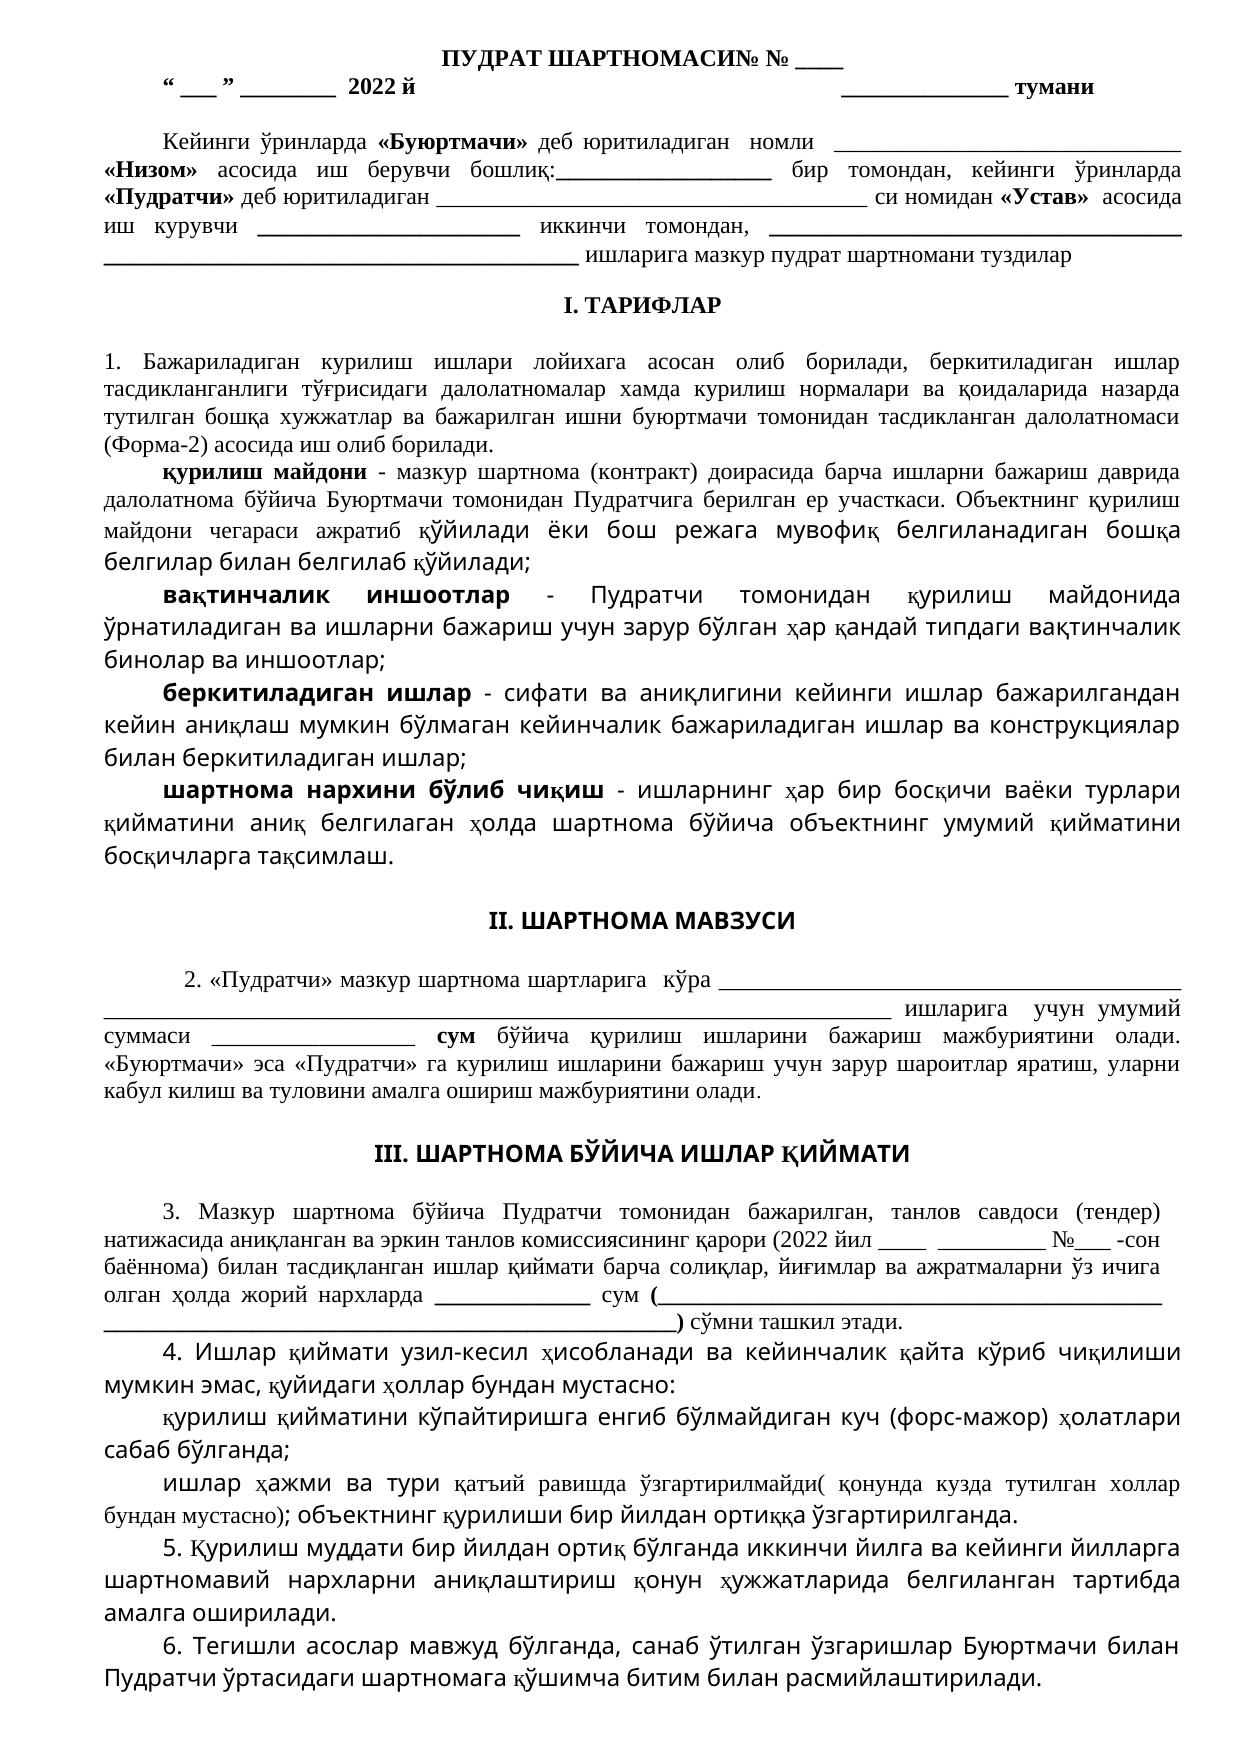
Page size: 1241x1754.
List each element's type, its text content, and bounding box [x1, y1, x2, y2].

text I. ТАРИФЛАР [103, 292, 1181, 319]
text III. ШАРТНОМА БЎЙИЧА ИШЛАР ҚИЙМАТИ [103, 1137, 1181, 1169]
text ишлар ҳажми ва тури қатъий равишда ўзгартирилмайди( қонунда кузда тутилган холлар бундан мустасно); объектнинг қурилиши бир йилдан ортиққа ўзгартирилганда. [103, 1465, 1181, 1531]
text 2. «Пудратчи» мазкур шартнома шартларига кўра _____________________________________ _______________________________________________________________ ишларига учун умумий суммаси _________________ сум бўйича қурилиш ишларини бажариш мажбуриятини олади. «Буюртмачи» эса «Пудратчи» га курилиш ишларини бажариш учун зарур шароитлар яратиш, уларни кабул килиш ва туловини амалга ошириш мажбуриятини олади. [103, 964, 1181, 1104]
text “ ___ ” ________ 2022 й ______________ тумани [103, 72, 1181, 99]
text 4. Ишлар қиймати узил-кесил ҳисобланади ва кейинчалик қайта кўриб чиқилиши мумкин эмас, қуйидаги ҳоллар бундан мустасно: [103, 1335, 1181, 1400]
text 3. Мазкур шартнома бўйича Пудратчи томонидан бажарилган, танлов савдоси (тендер) натижасида аниқланган ва эркин танлов комиссиясининг қарори (2022 йил ____ _________ №___ -сон баённома) билан тасдиқланган ишлар қиймати барча солиқлар, йиғимлар ва ажратмаларни ўз ичига олган ҳолда жорий нархларда _____________ сум (____________________________________________ __________________________________________________) сўмни ташкил этади. [103, 1197, 1162, 1335]
text 5. Қурилиш муддати бир йилдан ортиқ бўлганда иккинчи йилга ва кейинги йилларга шартномавий нархларни аниқлаштириш қонун ҳужжатларида белгиланган тартибда амалга оширилади. [103, 1531, 1181, 1628]
text қурилиш майдони - мазкур шартнома (контракт) доирасида барча ишларни бажариш даврида далолатнома бўйича Буюртмачи томонидан Пудратчига берилган ер участкаси. Объектнинг қурилиш майдони чегараси ажратиб қўйилади ёки бош режага мувофиқ белгиланадиган бошқа белгилар билан белгилаб қўйилади; [103, 457, 1181, 578]
text ПУДРАТ ШАРТНОМАСИ№ № ____ [103, 44, 1181, 72]
subtitle Кейинги ўринларда «Буюртмачи» деб юритиладиган номли _____________________________ «Низом» асосида иш берувчи бошлиқ:__________________ бир томондан, кейинги ўринларда «Пудратчи» деб юритиладиган ____________________________________ си номидан «Устав» асосида иш курувчи _____________________ иккинчи томондан, _________________________________ ______________________________________ ишларига мазкур пудрат шартномани туздилар [103, 127, 1182, 267]
text беркитиладиган ишлар - сифати ва аниқлигини кейинги ишлар бажарилгандан кейин аниқлаш мумкин бўлмаган кейинчалик бажариладиган ишлар ва конструкциялар билан беркитиладиган ишлар; [103, 675, 1181, 773]
text 1. Бажариладиган курилиш ишлари лойихага асосан олиб борилади, беркитиладиган ишлар тасдикланганлиги тўғрисидаги далолатномалар хамда курилиш нормалари ва қоидаларида назарда тутилган бошқа хужжатлар ва бажарилган ишни буюртмачи томонидан тасдикланган далолатномаси (Форма-2) асосида иш олиб борилади. [103, 347, 1181, 457]
text 6. Тегишли асослар мавжуд бўлганда, санаб ўтилган ўзгаришлар Буюртмачи билан Пудратчи ўртасидаги шартномага қўшимча битим билан расмийлаштирилади. [103, 1628, 1181, 1694]
text шартнома нархини бўлиб чиқиш - ишларнинг ҳар бир босқичи ваёки турлари қийматини аниқ белгилаган ҳолда шартнома бўйича объектнинг умумий қийматини босқичларга тақсимлаш. [103, 773, 1181, 871]
text қурилиш қийматини кўпайтиришга енгиб бўлмайдиган куч (форс-мажор) ҳолатлари сабаб бўлганда; [103, 1400, 1181, 1465]
text II. ШАРТНОМА МАВЗУСИ [103, 904, 1181, 936]
text вақтинчалик иншоотлар - Пудратчи томонидан қурилиш майдонида ўрнатиладиган ва ишларни бажариш учун зарур бўлган ҳар қандай типдаги вақтинчалик бинолар ва иншоотлар; [103, 578, 1181, 675]
